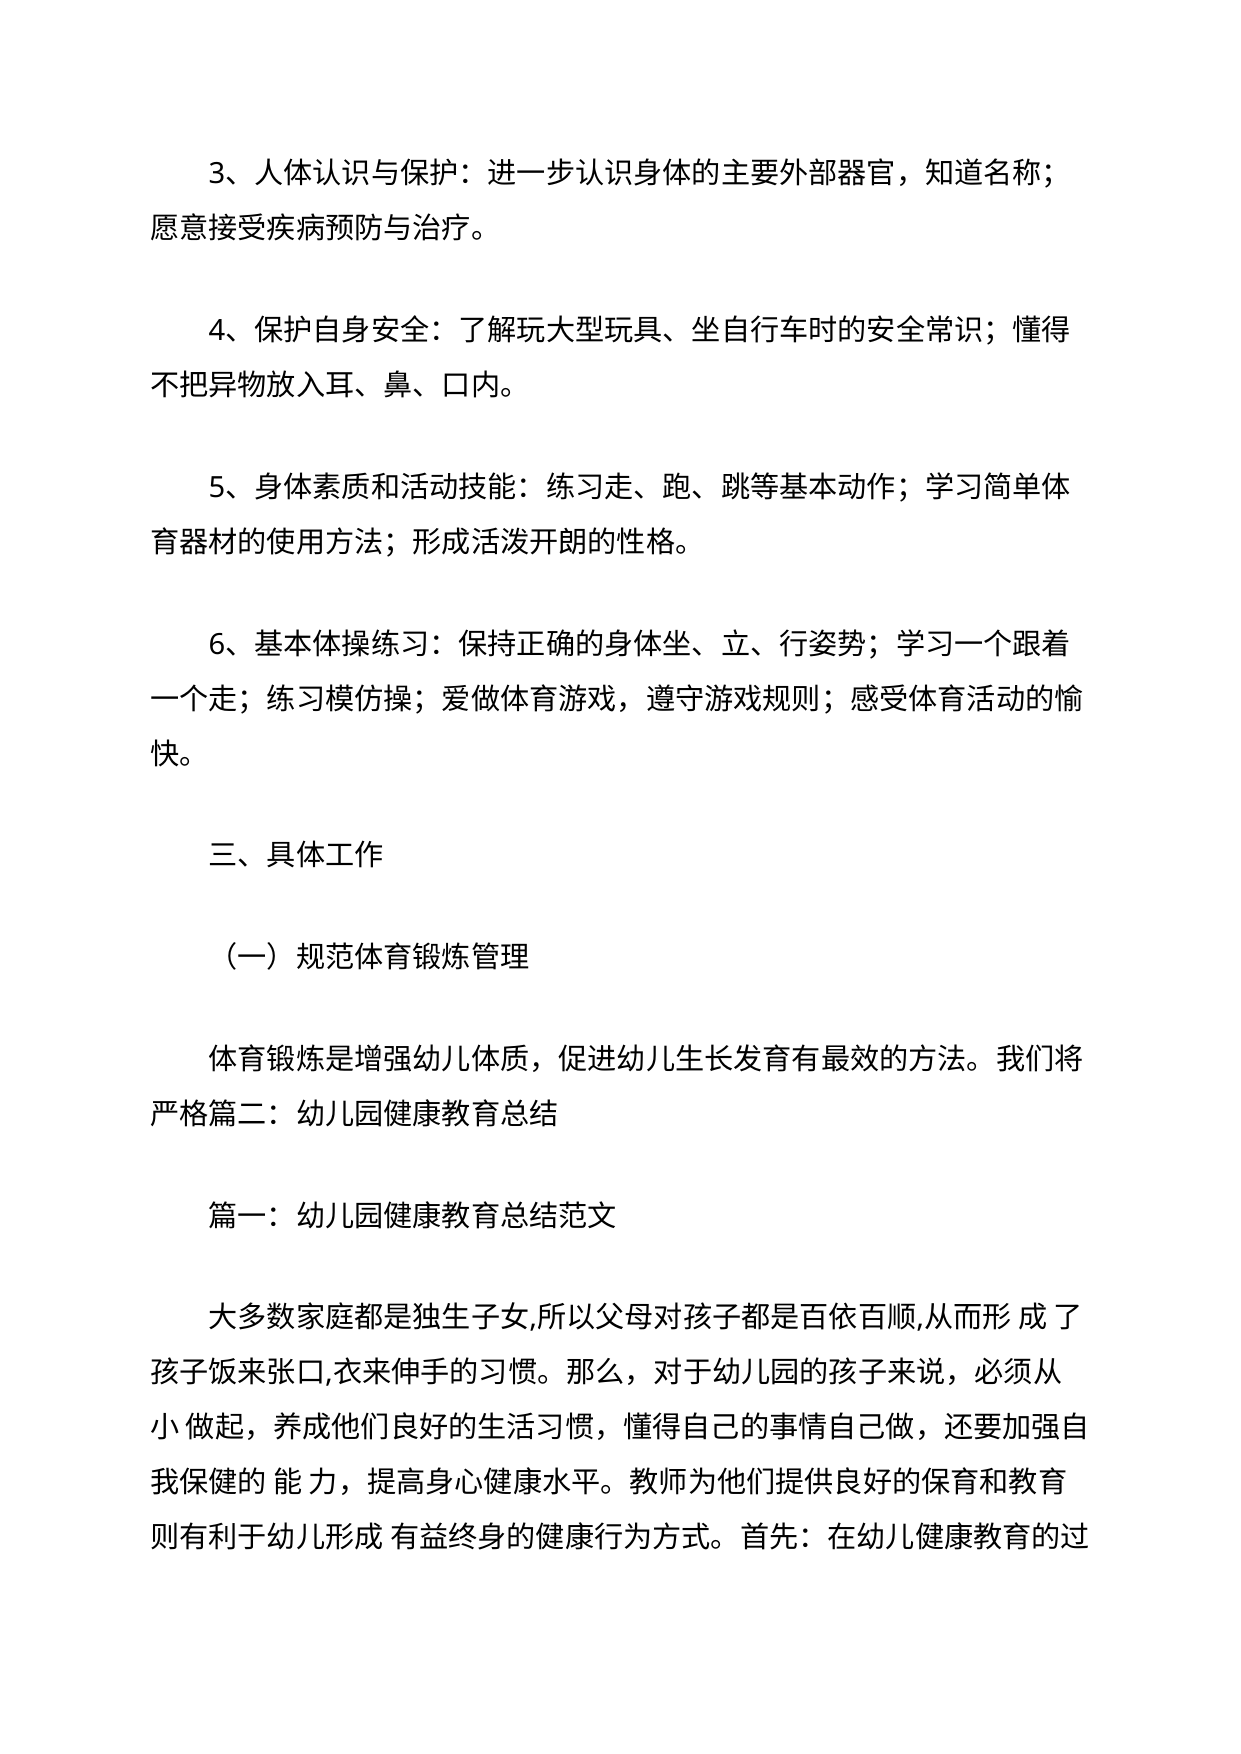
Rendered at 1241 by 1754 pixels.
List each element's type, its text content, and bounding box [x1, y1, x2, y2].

text 4、保护自身安全：了解玩大型玩具、坐自行车时的安全常识；懂得不把异物放入耳、鼻、口内。 [150, 307, 1090, 404]
text （一）规范体育锻炼管理 [150, 934, 1090, 976]
text 篇一：幼儿园健康教育总结范文 [150, 1192, 1090, 1234]
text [150, 1294, 1090, 1556]
text 5、身体素质和活动技能：练习走、跑、跳等基本动作；学习简单体育器材的使用方法；形成活泼开朗的性格。 [150, 463, 1090, 561]
text 体育锻炼是增强幼儿体质，促进幼儿生长发育有最效的方法。我们将严格篇二：幼儿园健康教育总结 [150, 1036, 1090, 1133]
text 3、人体认识与保护：进一步认识身体的主要外部器官，知道名称；愿意接受疾病预防与治疗。 [150, 150, 1090, 247]
text 三、具体工作 [150, 832, 1090, 874]
text 6、基本体操练习：保持正确的身体坐、立、行姿势；学习一个跟着一个走；练习模仿操；爱做体育游戏，遵守游戏规则；感受体育活动的愉快。 [150, 620, 1090, 772]
